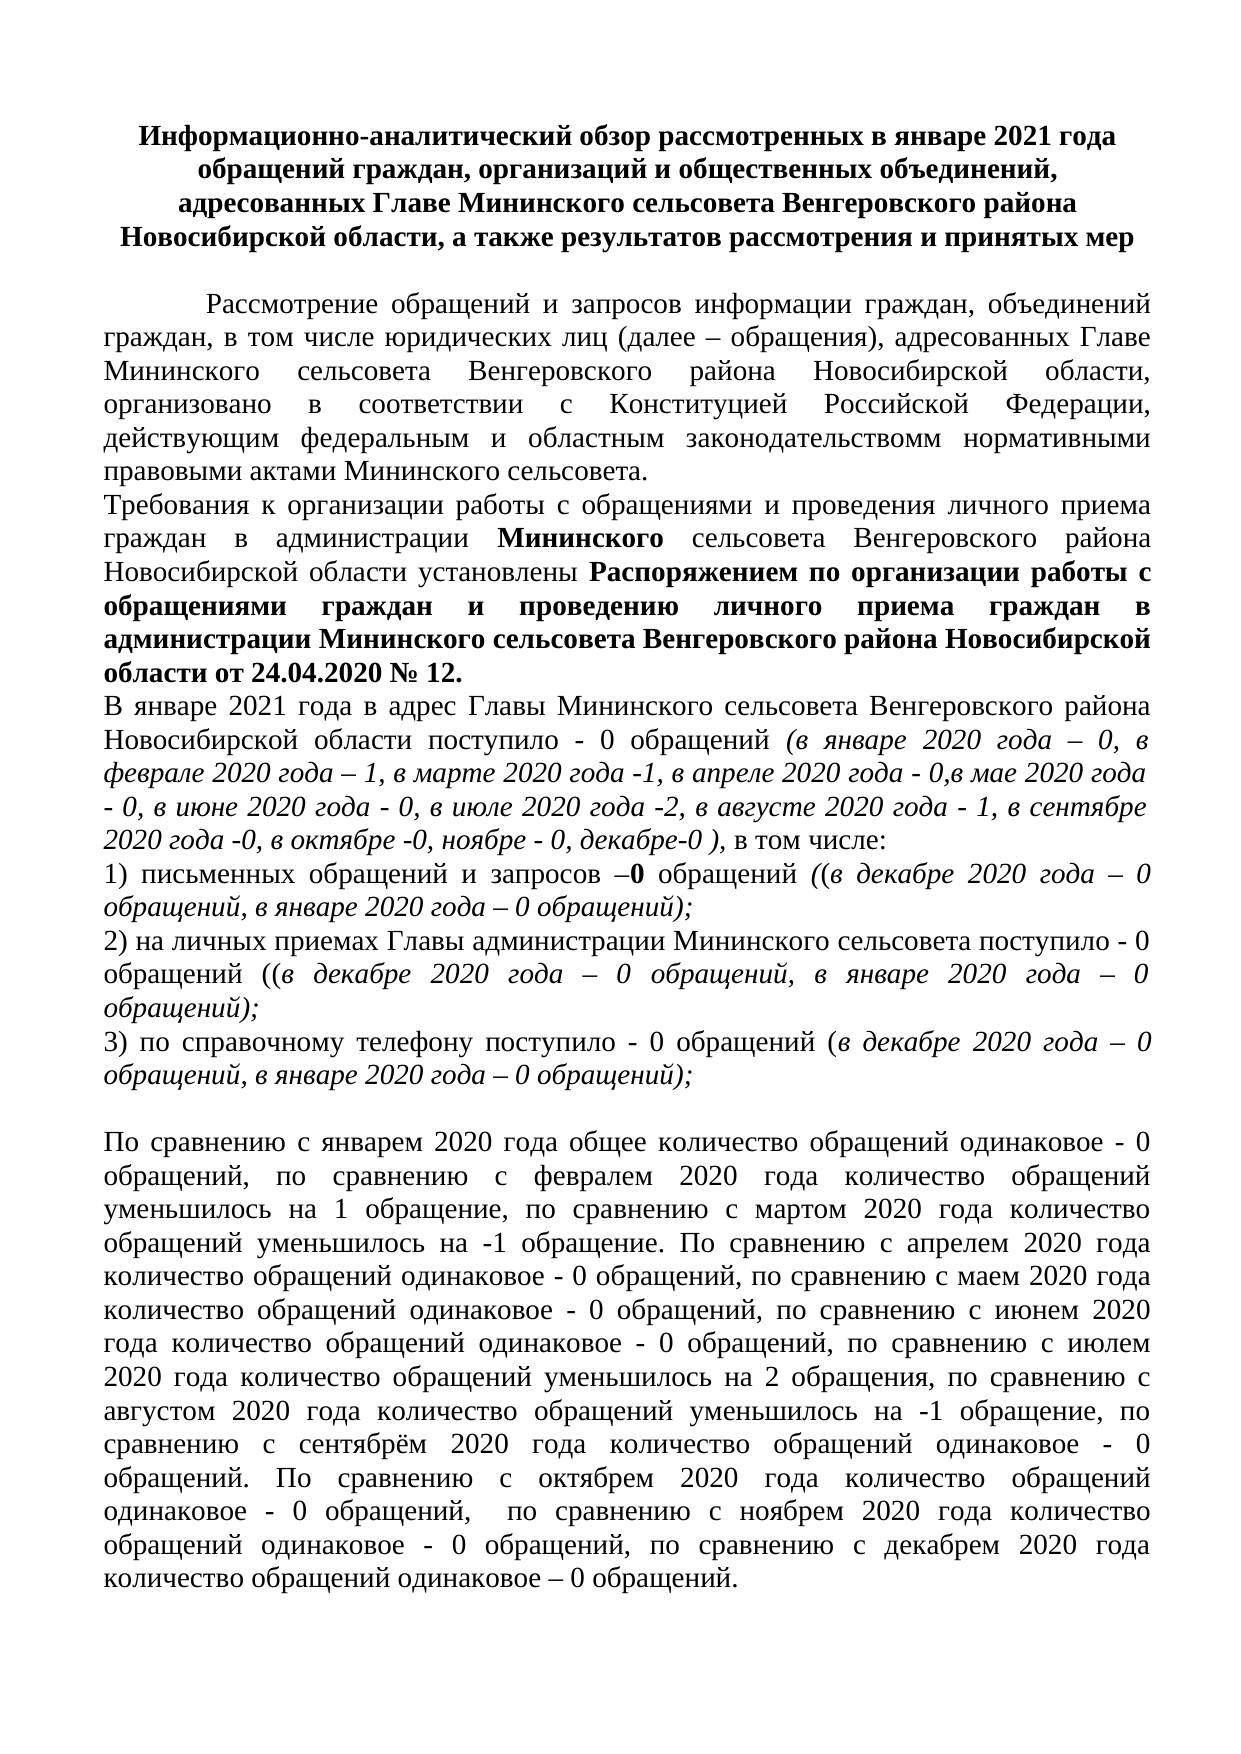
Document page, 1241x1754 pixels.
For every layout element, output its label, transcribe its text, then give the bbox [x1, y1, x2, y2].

text 3) по справочному телефону поступило - 0 обращений (в декабре 2020 года – 0 обращений, в январе 2020 года – 0 обращений); [103, 1024, 1152, 1091]
text 1) письменных обращений и запросов –0 обращений ((в декабре 2020 года – 0 обращений, в январе 2020 года – 0 обращений); [103, 856, 1152, 923]
text По сравнению с январем 2020 года общее количество обращений одинаковое - 0 обращений, по сравнению с февралем 2020 года количество обращений уменьшилось на 1 обращение, по сравнению с мартом 2020 года количество обращений уменьшилось на -1 обращение. По сравнению с апрелем 2020 года количество обращений одинаковое - 0 обращений, по сравнению с маем 2020 года количество обращений одинаковое - 0 обращений, по сравнению с июнем 2020 года количество обращений одинаковое - 0 обращений, по сравнению с июлем 2020 года количество обращений уменьшилось на 2 обращения, по сравнению с августом 2020 года количество обращений уменьшилось на -1 обращение, по сравнению с сентябрём 2020 года количество обращений одинаковое - 0 обращений. По сравнению с октябрем 2020 года количество обращений одинаковое - 0 обращений, по сравнению с ноябрем 2020 года количество обращений одинаковое - 0 обращений, по сравнению с декабрем 2020 года количество обращений одинаковое – 0 обращений. [103, 1124, 1152, 1594]
text Информационно-аналитический обзор рассмотренных в январе 2021 года обращений граждан, организаций и общественных объединений, адресованных Главе Мининского сельсовета Венгеровского района Новосибирской области, а также результатов рассмотрения и принятых мер [103, 118, 1152, 252]
text Рассмотрение обращений и запросов информации граждан, объединений граждан, в том числе юридических лиц (далее – обращения), адресованных Главе Мининского сельсовета Венгеровского района Новосибирской области, организовано в соответствии с Конституцией Российской Федерации, действующим федеральным и областным законодательствомм нормативными правовыми актами Мининского сельсовета. [103, 286, 1152, 487]
text Требования к организации работы с обращениями и проведения личного приема граждан в администрации Мининского сельсовета Венгеровского района Новосибирской области установлены Распоряжением по организации работы с обращениями граждан и проведению личного приема граждан в администрации Мининского сельсовета Венгеровского района Новосибирской области от 24.04.2020 № 12. [103, 487, 1152, 688]
text 2) на личных приемах Главы администрации Мининского сельсовета поступило - 0 обращений ((в декабре 2020 года – 0 обращений, в январе 2020 года – 0 обращений); [103, 923, 1152, 1024]
text В январе 2021 года в адрес Главы Мининского сельсовета Венгеровского района Новосибирской области поступило - 0 обращений (в январе 2020 года – 0, в феврале 2020 года – 1, в марте 2020 года -1, в апреле 2020 года - 0,в мае 2020 года - 0, в июне 2020 года - 0, в июле 2020 года -2, в августе 2020 года - 1, в сентябре 2020 года -0, в октябре -0, ноябре - 0, декабре-0 ), в том числе: [103, 688, 1152, 856]
